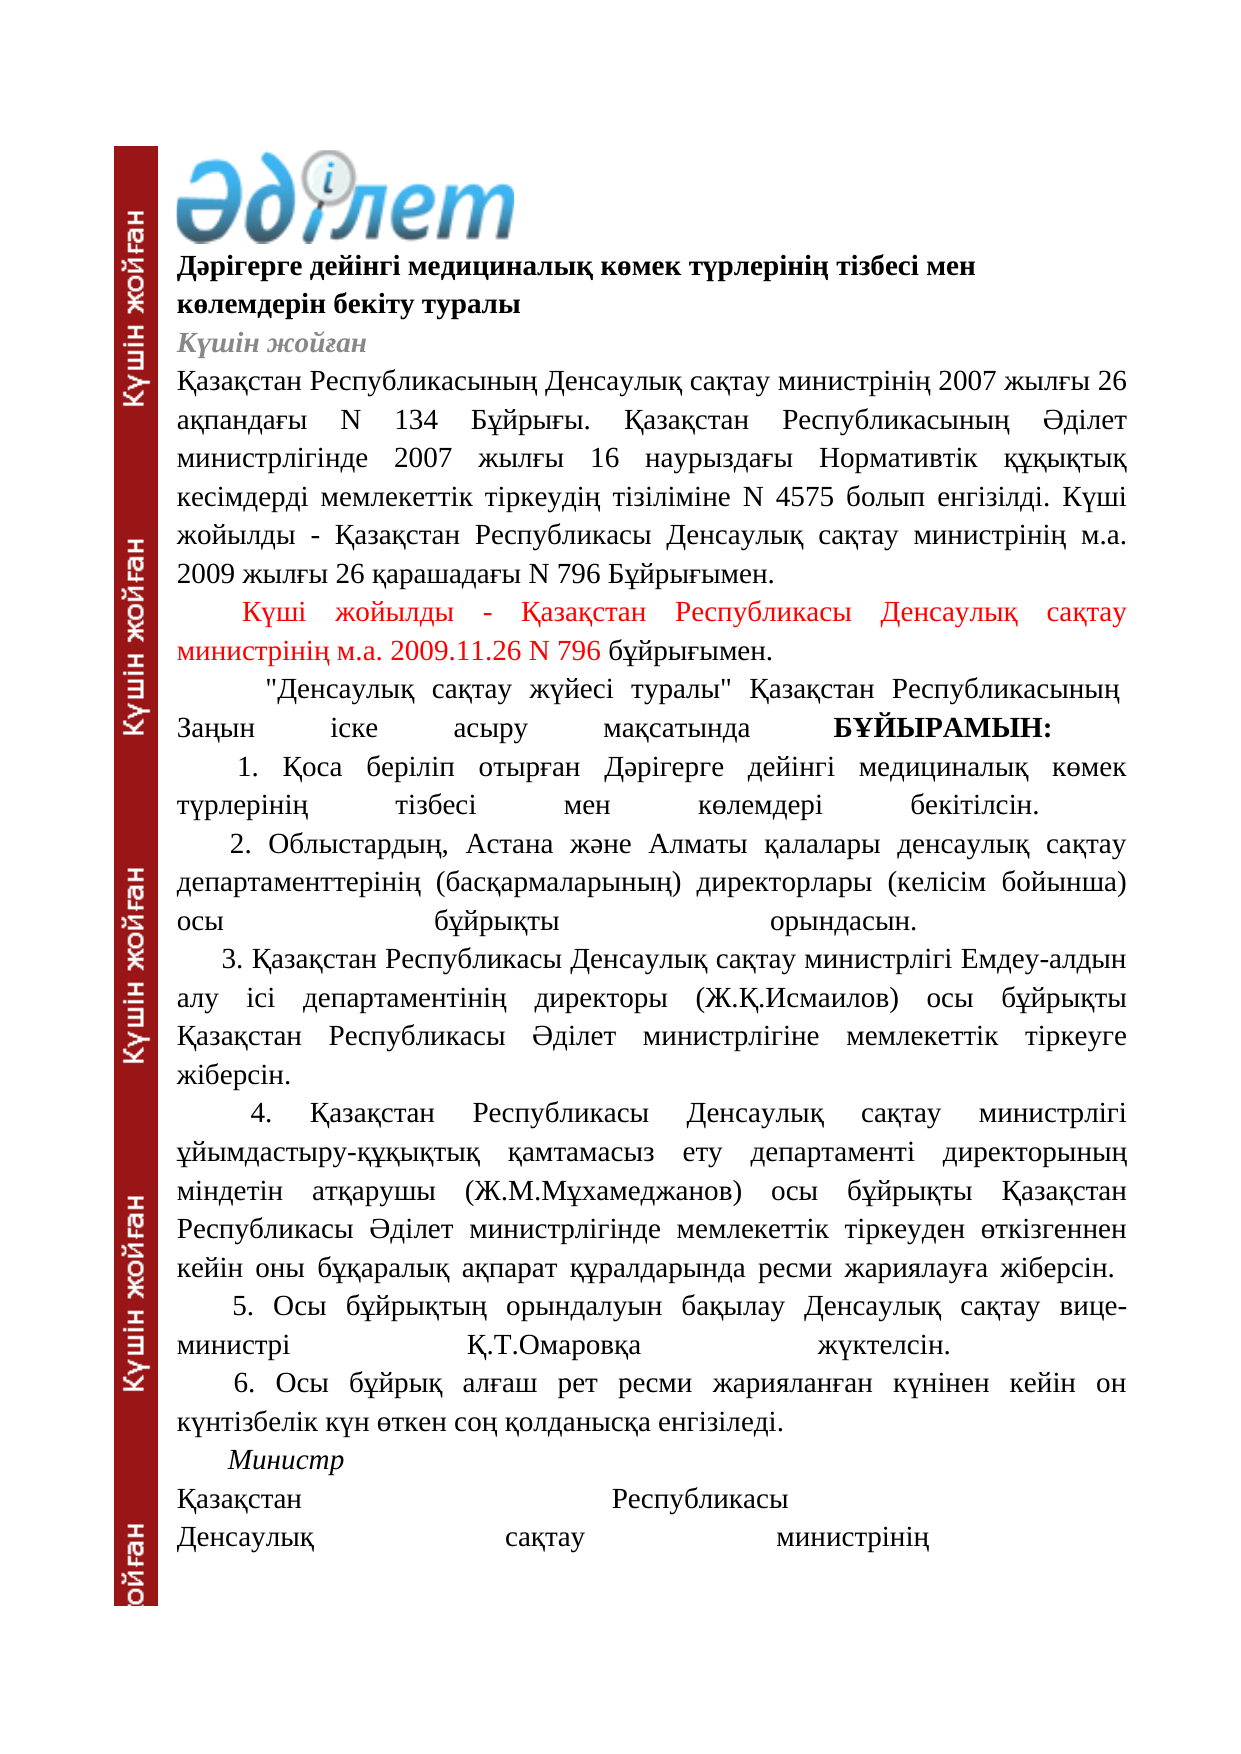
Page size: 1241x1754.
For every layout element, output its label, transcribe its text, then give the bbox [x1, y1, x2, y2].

picture [114, 1553, 158, 1606]
picture [114, 358, 158, 363]
picture [114, 1437, 158, 1442]
picture [114, 667, 158, 672]
text Күшін жойған [112, 325, 1128, 358]
picture [114, 320, 158, 325]
text Министр [112, 1442, 1128, 1476]
picture [114, 589, 158, 594]
picture [114, 1476, 158, 1481]
text Күші жойылды - Қазақстан Республикасы Денсаулық сақтау министрінің м.а. 2009.11.26 N 796 бұйрығымен. [112, 594, 1128, 667]
text Дәрігерге дейінгі медициналық көмек түрлерінің тізбесі мен көлемдерін бекіту туралы [112, 248, 1128, 320]
text Қазақстан Республикасы Денсаулық сақтау министрінің 2007 жылғы»26»ақпандағы N 137 бұйрығымен бекітілген [112, 1481, 1128, 1553]
text Қазақстан Республикасының Денсаулық сақтау министрінің 2007 жылғы 26 ақпандағы N 134 Бұйрығы. Қазақстан Республикасының Әділет министрлігінде 2007 жылғы 16 наурыздағы Нормативтік құқықтық кесімдерді мемлекеттік тіркеудің тізіліміне N 4575 болып енгізілді. Күші жойылды - Қазақстан Республикасы Денсаулық сақтау министрінің м.а. 2009 жылғы 26 қарашадағы N 796 Бұйрығымен. [112, 363, 1128, 589]
text "Денсаулық сақтау жүйесі туралы" Қазақстан Республикасының Заңын іске асыру мақсатында БҰЙЫРАМЫН: 1. Қоса беріліп отырған Дәрігерге дейінгі медициналық көмек түрлерінің тізбесі мен көлемдері бекітілсін. 2. Облыстардың, Астана және Алматы қалалары денсаулық сақтау департаменттерінің (басқармаларының) директорлары (келісім бойынша) осы бұйрықты орындасын. 3. Қазақстан Республикасы Денсаулық сақтау министрлігі Емдеу-алдын алу ісі департаментінің директоры (Ж.Қ.Исмаилов) осы бұйрықты Қазақстан Республикасы Әділет министрлігіне мемлекеттік тіркеуге жіберсін. 4. Қазақстан Республикасы Денсаулық сақтау министрлігі ұйымдастыру-құқықтық қамтамасыз ету департаменті директорының міндетін атқарушы (Ж.М.Мұхамеджанов) осы бұйрықты Қазақстан Республикасы Әділет министрлігінде мемлекеттік тіркеуден өткізгеннен кейін оны бұқаралық ақпарат құралдарында ресми жариялауға жіберсін. 5. Осы бұйрықтың орындалуын бақылау Денсаулық сақтау вице-министрі Қ.Т.Омаровқа жүктелсін. 6. Осы бұйрық алғаш рет ресми жарияланған күнінен кейін он күнтізбелік күн өткен соң қолданысқа енгізіледі. [112, 672, 1128, 1437]
picture [114, 146, 158, 248]
picture [176, 150, 515, 244]
